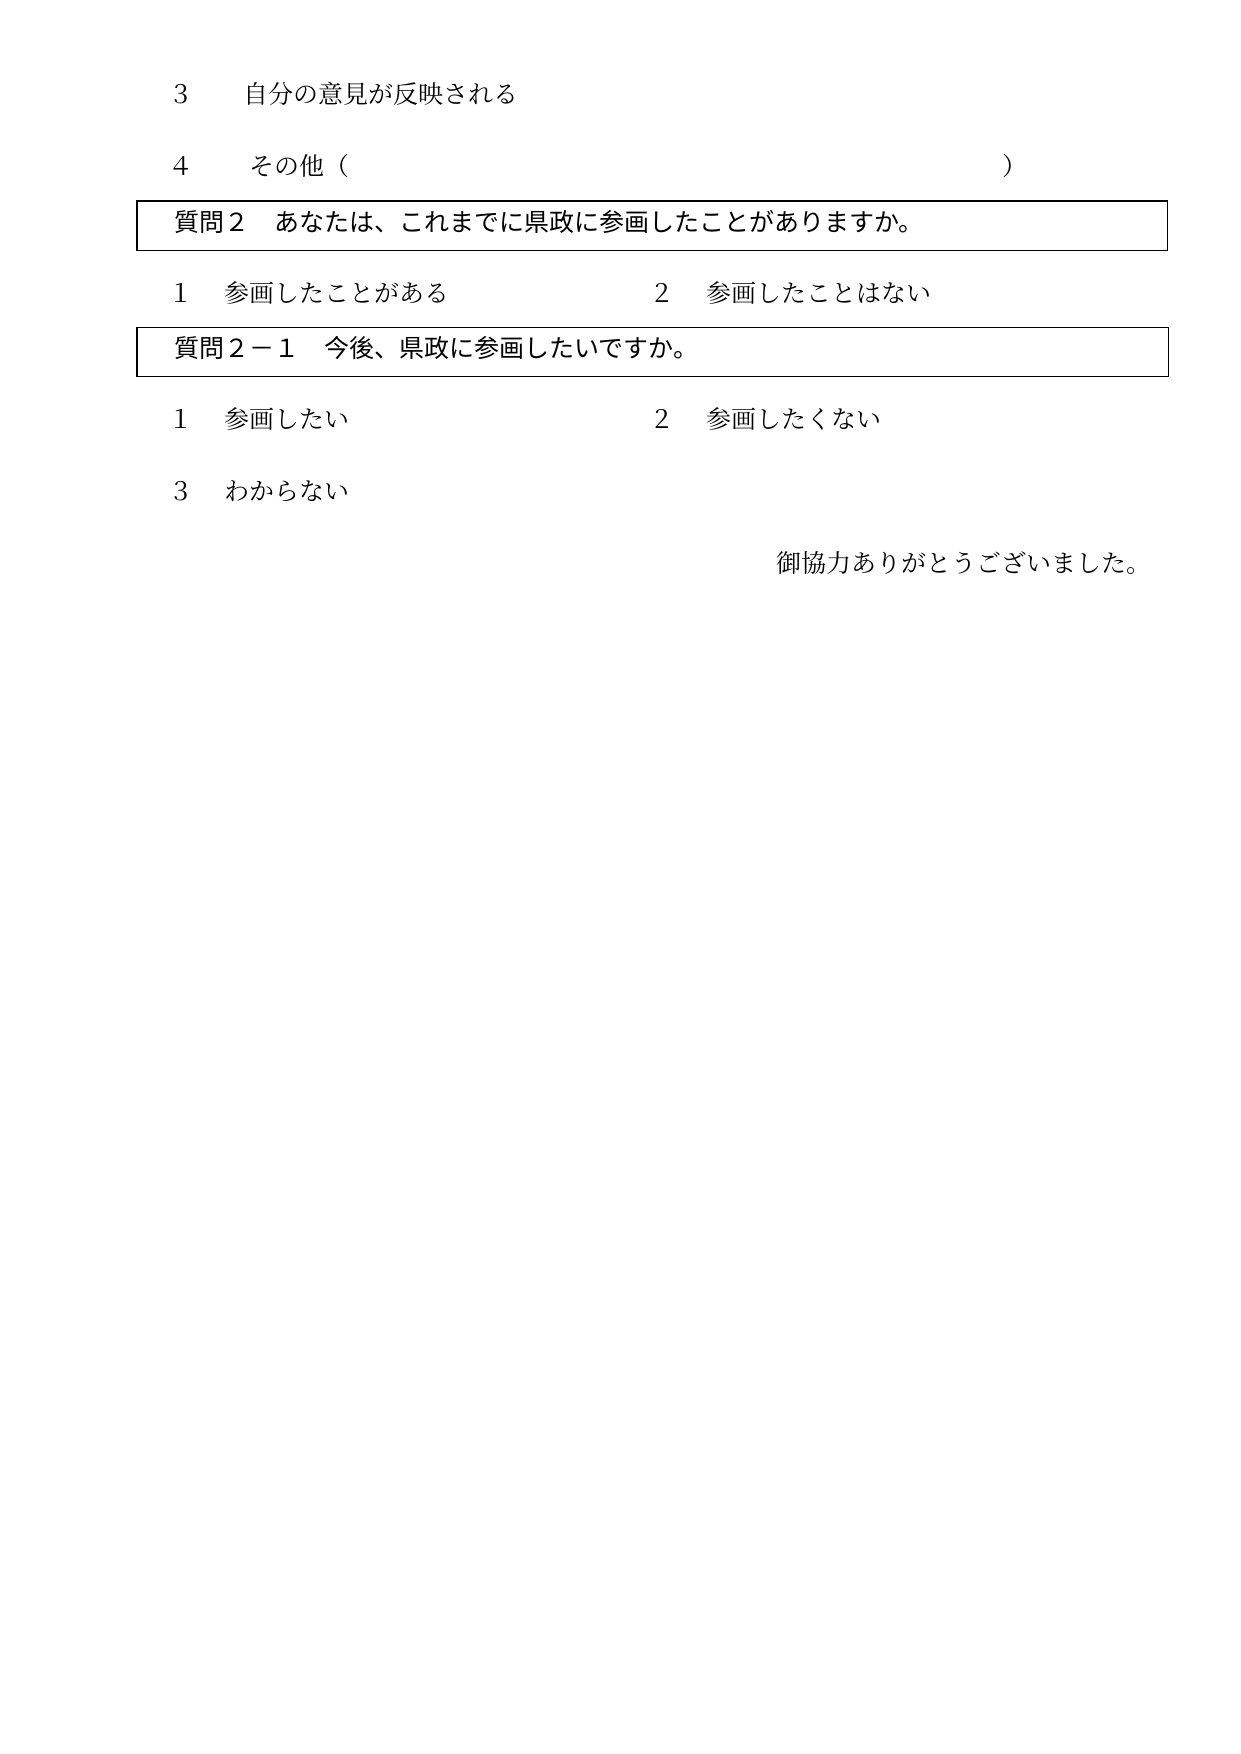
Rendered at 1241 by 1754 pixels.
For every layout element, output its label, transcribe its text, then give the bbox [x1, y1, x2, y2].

text ４ その他（ ） [118, 147, 1152, 183]
text １ 参画したい ２ 参画したくない [118, 399, 1152, 435]
text ３ わからない [118, 471, 1152, 507]
text 御協力ありがとうございました。 [118, 543, 1152, 579]
text ３ 自分の意見が反映される [118, 75, 1152, 111]
text １ 参画したことがある ２ 参画したことはない [118, 273, 1152, 309]
